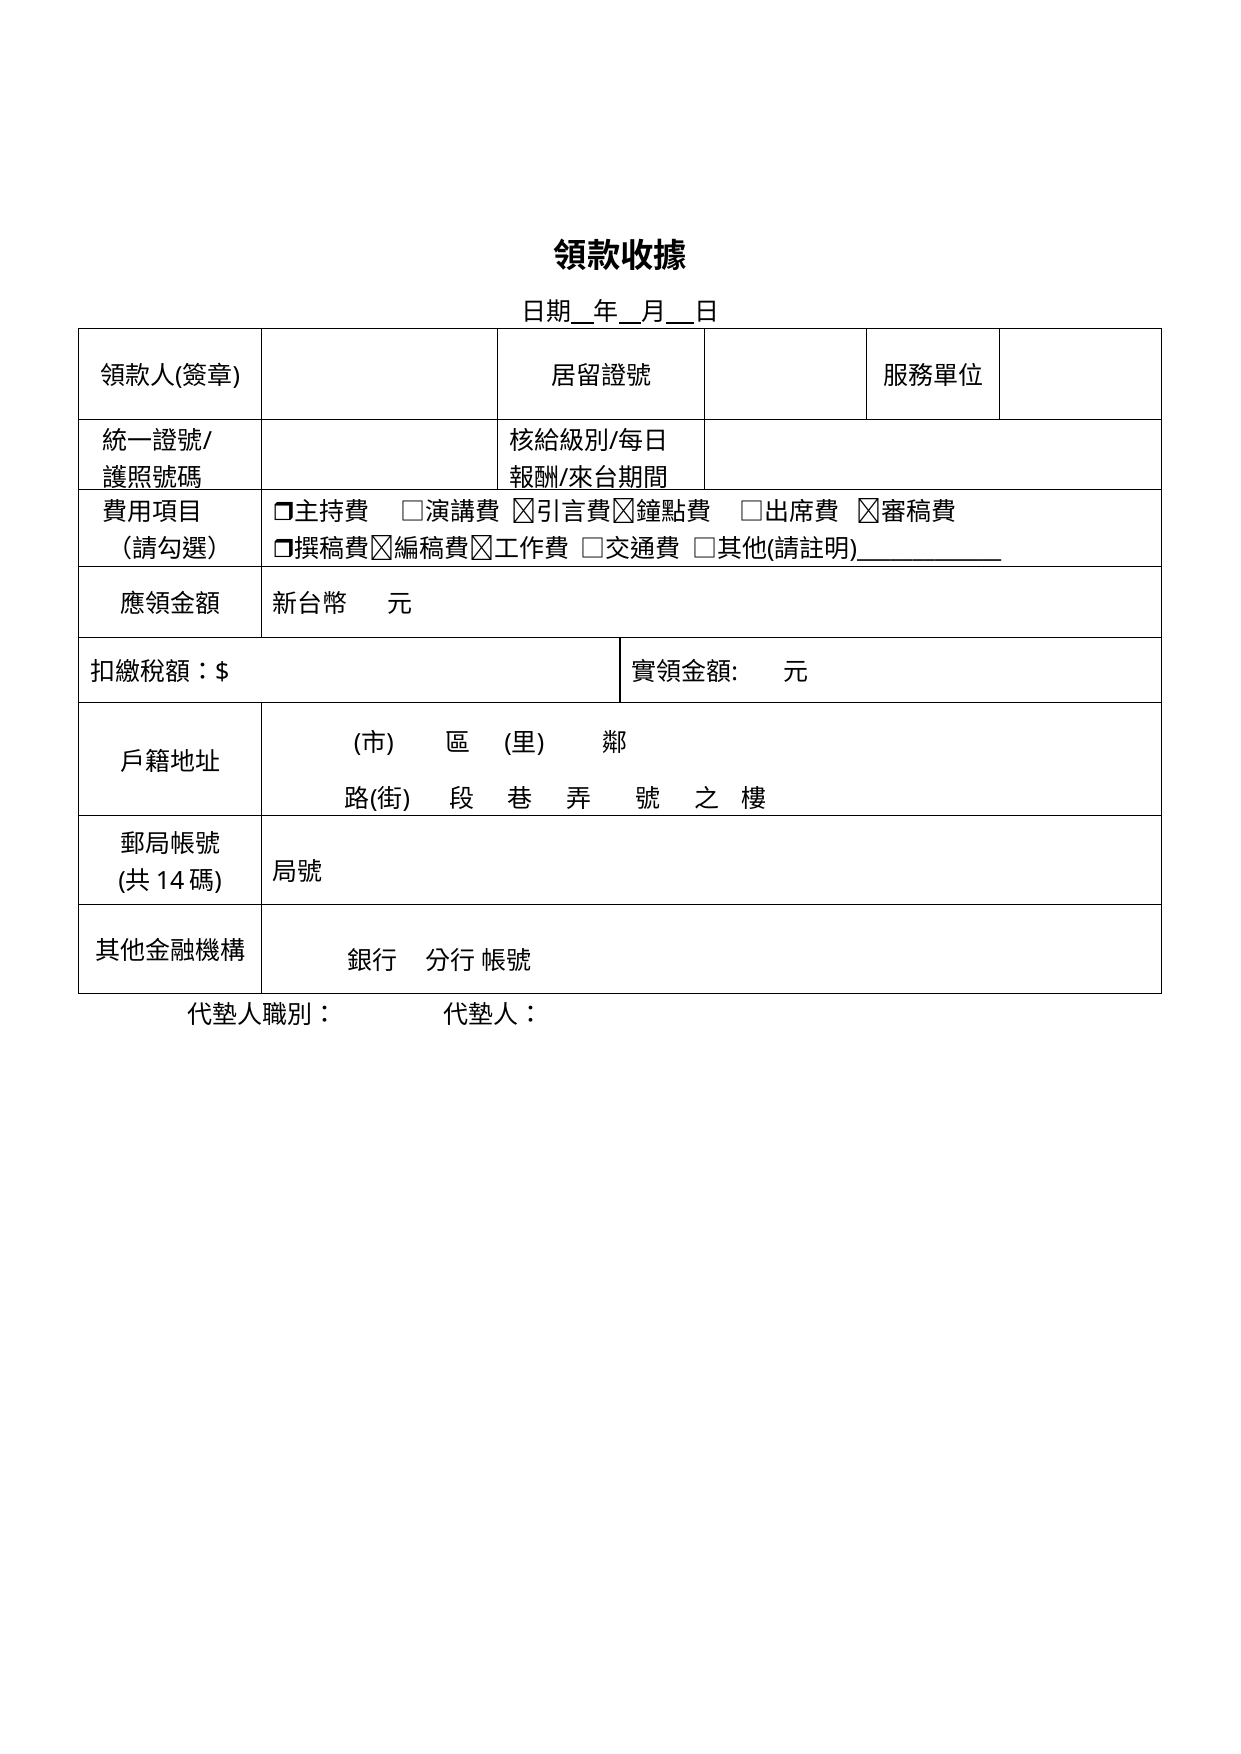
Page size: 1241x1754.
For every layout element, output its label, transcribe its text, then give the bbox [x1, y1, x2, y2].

table_cell 戶籍地址 [79, 703, 261, 815]
table_cell 其他金融機構 [79, 905, 261, 993]
table_cell 核給級別/每日報酬/來台期間 [498, 420, 704, 489]
table_header [262, 329, 497, 418]
text 領款收據 [187, 216, 1053, 291]
table_header [705, 329, 866, 418]
table_header 領款人(簽章) [79, 329, 261, 418]
text 代墊人職別： 代墊人： [187, 994, 1053, 1031]
table_cell [705, 420, 1161, 489]
table_cell 應領金額 [79, 567, 261, 637]
table_header 居留證號 [498, 329, 704, 418]
table_cell (市) 區 (里) 鄰 路(街) 段 巷 弄 號 之 樓 [262, 703, 1161, 815]
table_cell 主持費 □演講費 引言費鐘點費 □出席費 審稿費 撰稿費編稿費工作費 □交通費 □其他(請註明)_____________ [262, 490, 1161, 566]
table_cell 新台幣 元 [262, 567, 1161, 637]
text 日期 年 月 日 [187, 291, 1053, 328]
table_cell 銀行 分行 帳號 [262, 905, 1161, 993]
table_cell 統一證號/ 護照號碼 [79, 420, 261, 489]
table_cell [262, 420, 497, 489]
table_cell 郵局帳號 (共14碼) [79, 816, 261, 904]
table_cell 扣繳稅額：$ [79, 638, 619, 702]
table_cell 局號 [262, 816, 1161, 904]
table_header 服務單位 [867, 329, 999, 418]
table_header [1000, 329, 1161, 418]
table_cell 實領金額: 元 [621, 638, 1161, 702]
table_cell 費用項目 （請勾選） [79, 490, 261, 566]
